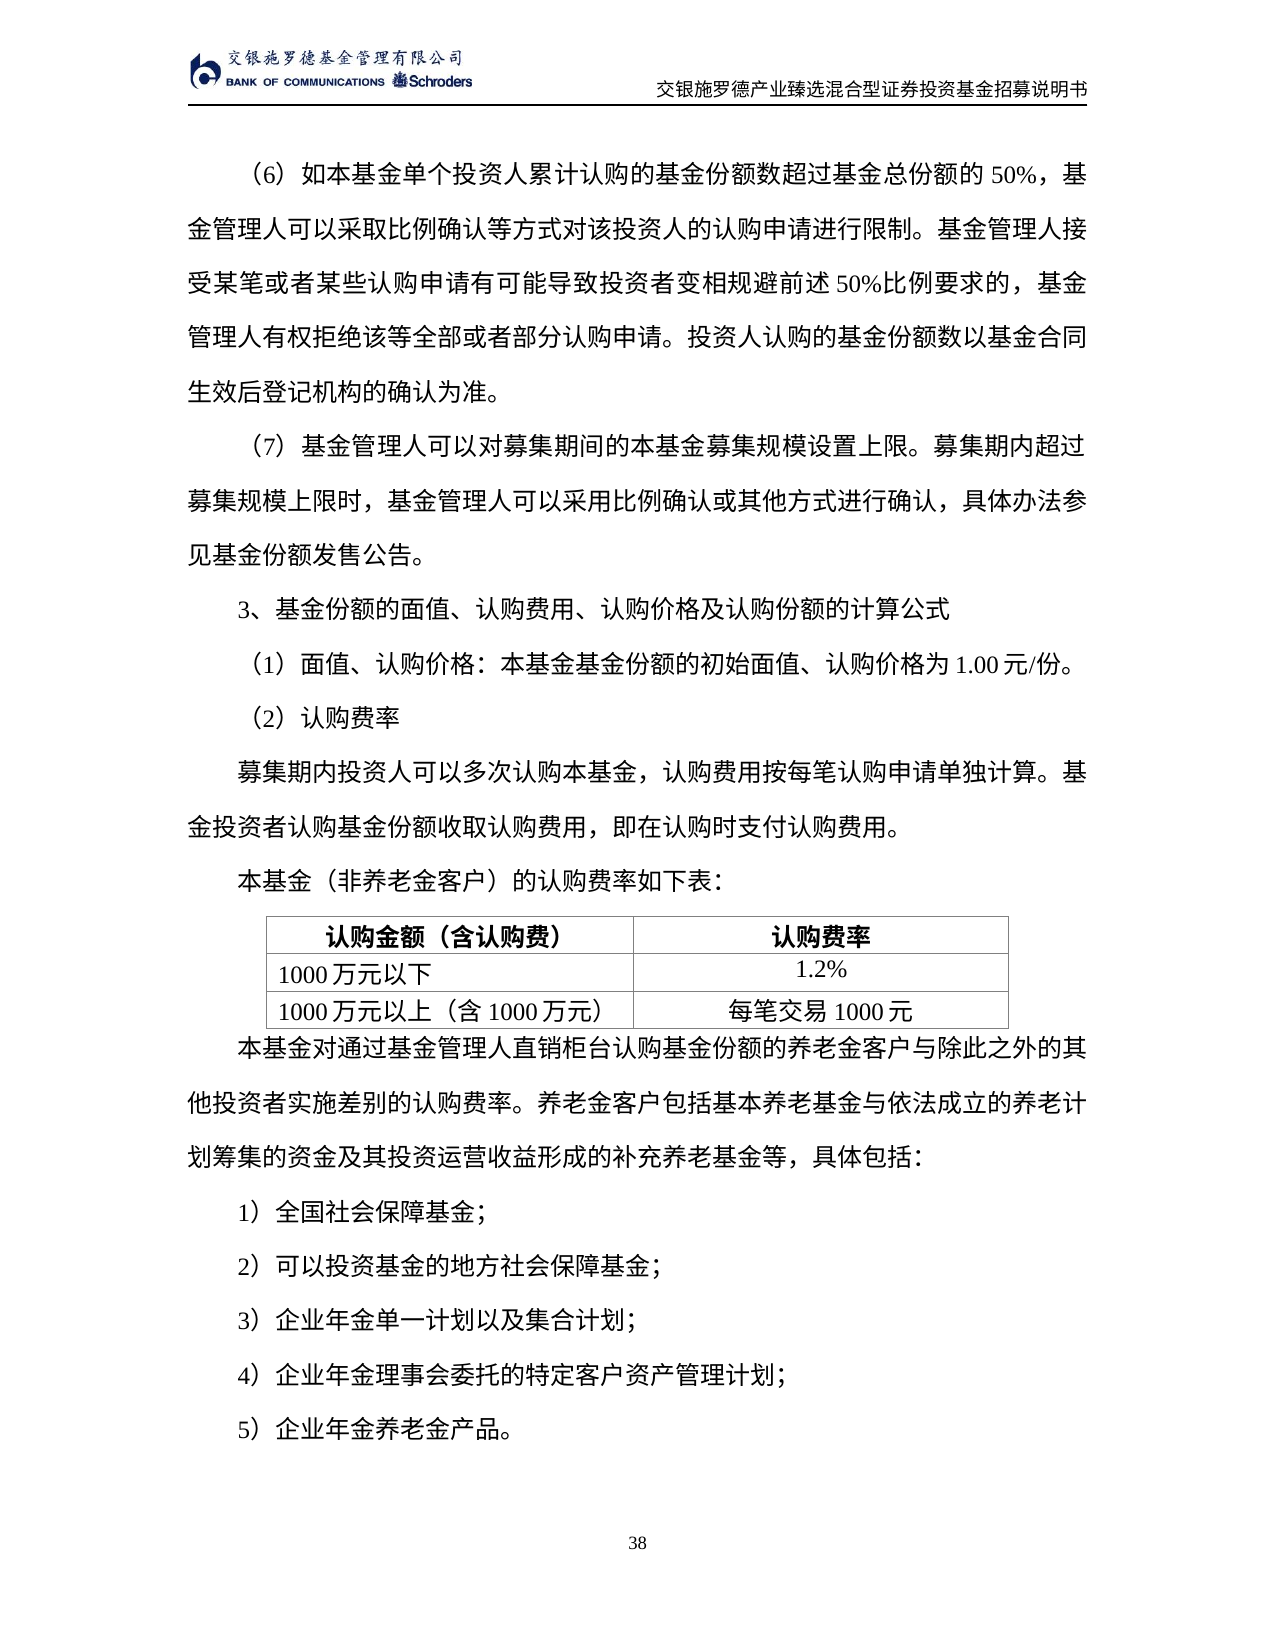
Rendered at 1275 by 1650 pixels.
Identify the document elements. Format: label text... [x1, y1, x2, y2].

table_header 认购金额（含认购费） [267, 917, 633, 953]
text 本基金（非养老金客户）的认购费率如下表： [187, 862, 1087, 898]
picture [190, 50, 472, 89]
table_cell 1.2% [634, 954, 1008, 991]
text （6）如本基金单个投资人累计认购的基金份额数超过基金总份额的50%，基金管理人可以采取比例确认等方式对该投资人的认购申请进行限制。基金管理人接受某笔或者某些认购申请有可能导致投资者变相规避前述50%比例要求的，基金管理人有权拒绝该等全部或者部分认购申请。投资人认购的基金份额数以基金合同生效后登记机构的确认为准。 [187, 155, 1087, 408]
text 3、基金份额的面值、认购费用、认购价格及认购份额的计算公式 [187, 590, 1087, 626]
text 5）企业年金养老金产品。 [187, 1409, 1087, 1446]
table_header 认购费率 [634, 917, 1008, 953]
text （2）认购费率 [187, 698, 1087, 735]
text （7）基金管理人可以对募集期间的本基金募集规模设置上限。募集期内超过募集规模上限时，基金管理人可以采用比例确认或其他方式进行确认，具体办法参见基金份额发售公告。 [187, 427, 1087, 572]
text 2）可以投资基金的地方社会保障基金； [187, 1246, 1087, 1283]
text （1）面值、认购价格：本基金基金份额的初始面值、认购价格为1.00元/份。 [187, 644, 1087, 680]
text 本基金对通过基金管理人直销柜台认购基金份额的养老金客户与除此之外的其他投资者实施差别的认购费率。养老金客户包括基本养老基金与依法成立的养老计划筹集的资金及其投资运营收益形成的补充养老基金等，具体包括： [187, 1029, 1087, 1174]
table_cell 1000万元以上（含1000万元） [267, 992, 633, 1028]
text 3）企业年金单一计划以及集合计划； [187, 1301, 1087, 1337]
text 1）全国社会保障基金； [187, 1192, 1087, 1228]
text 募集期内投资人可以多次认购本基金，认购费用按每笔认购申请单独计算。基金投资者认购基金份额收取认购费用，即在认购时支付认购费用。 [187, 753, 1087, 843]
table_cell 1000万元以下 [267, 954, 633, 991]
table_cell 每笔交易1000元 [634, 992, 1008, 1028]
text 4）企业年金理事会委托的特定客户资产管理计划； [187, 1355, 1087, 1391]
